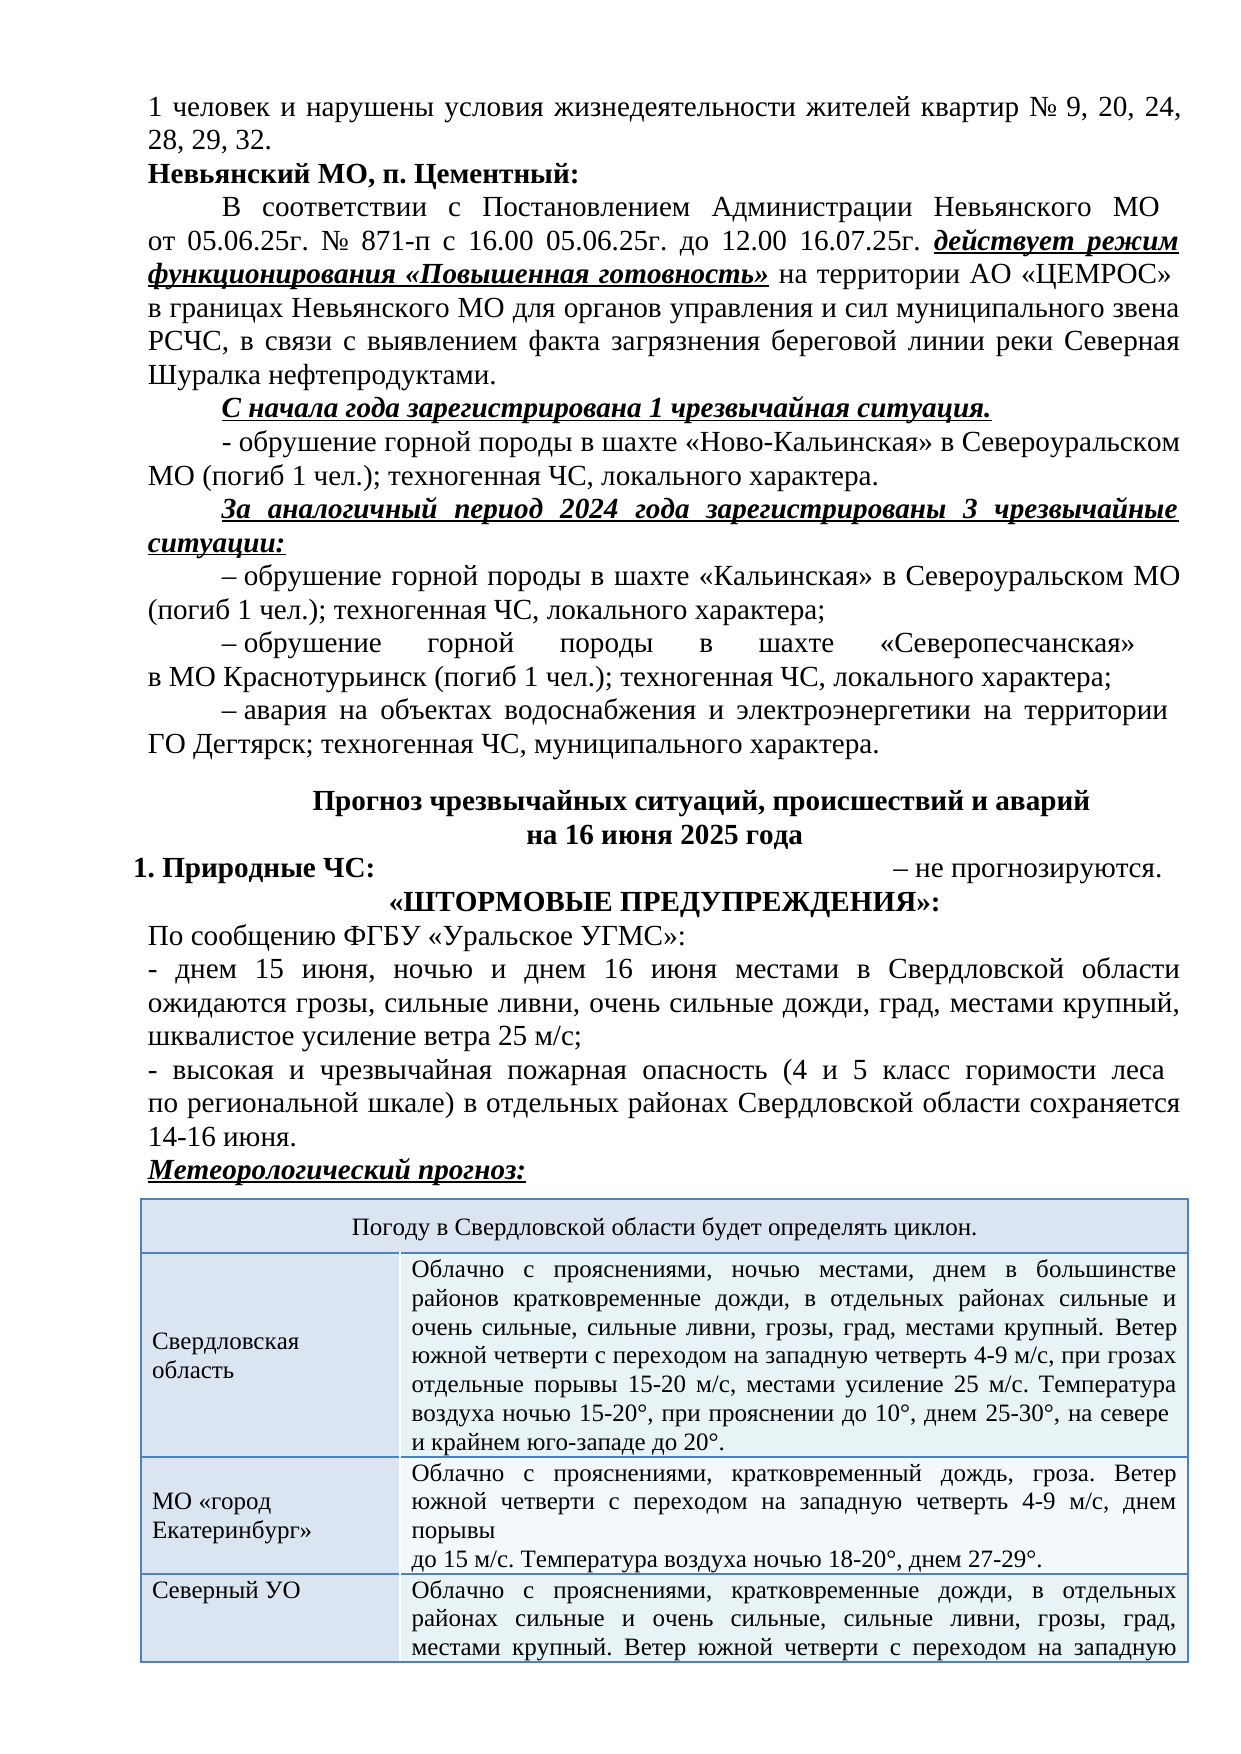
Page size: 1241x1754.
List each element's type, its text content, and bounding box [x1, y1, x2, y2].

text Прогноз чрезвычайных ситуаций, происшествий и аварий [148, 783, 1181, 817]
text – обрушение горной породы в шахте «Северопесчанская» в МО Краснотурьинск (погиб 1 чел.); техногенная ЧС, локального характера; [148, 625, 1181, 692]
text на 16 июня 2025 года [148, 817, 1181, 851]
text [148, 89, 1181, 156]
table_cell МО «город Екатеринбург» [142, 1458, 399, 1573]
table_cell Облачно с прояснениями, ночью местами, днем в большинстве районов кратковременные дожди, в отдельных районах сильные и очень сильные, сильные ливни, грозы, град, местами крупный. Ветер южной четверти с переходом на западную четверть 4-9 м/с, при грозах отдельные порывы 15-20 м/с, местами усиление 25 м/с. Температура воздуха ночью 15-20°, при прояснении до 10°, днем 25-30°, на севере и крайнем юго-западе до 20°. [401, 1254, 1187, 1456]
text За аналогичный период 2024 года зарегистрированы 3 чрезвычайные ситуации: [148, 491, 1181, 558]
text С начала года зарегистрирована 1 чрезвычайная ситуация. [148, 391, 1181, 424]
text Метеорологический прогноз: [148, 1152, 1181, 1186]
text – обрушение горной породы в шахте «Кальинская» в Североуральском МО (погиб 1 чел.); техногенная ЧС, локального характера; [148, 558, 1181, 625]
text - обрушение горной породы в шахте «Ново-Кальинская» в Североуральском МО (погиб 1 чел.); техногенная ЧС, локального характера. [148, 424, 1181, 491]
text Невьянский МО, п. Цементный: [148, 156, 1181, 189]
table_cell Северный УО [142, 1575, 399, 1661]
text По сообщению ФГБУ «Уральское УГМС»: [148, 918, 1181, 951]
text - днем 15 июня, ночью и днем 16 июня местами в Свердловской области ожидаются грозы, сильные ливни, очень сильные дожди, град, местами крупный, шквалистое усиление ветра 25 м/с; [148, 951, 1181, 1052]
table_header Погоду в Свердловской области будет определять циклон. [142, 1200, 1187, 1252]
text – авария на объектах водоснабжения и электроэнергетики на территории ГО Дегтярск; техногенная ЧС, муниципального характера. [148, 692, 1181, 759]
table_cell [401, 1575, 1187, 1661]
text В соответствии с Постановлением Администрации Невьянского МО от 05.06.25г. № 871-п с 16.00 05.06.25г. до 12.00 16.07.25г. действует режим функционирования «Повышенная готовность» на территории АО «ЦЕМРОС» в границах Невьянского МО для органов управления и сил муниципального звена РСЧС, в связи с выявлением факта загрязнения береговой линии реки Северная Шуралка нефтепродуктами. [148, 189, 1181, 391]
text 1. Природные ЧС: – не прогнозируются. [133, 851, 1181, 884]
text - высокая и чрезвычайная пожарная опасность (4 и 5 класс горимости леса по региональной шкале) в отдельных районах Свердловской области сохраняется 14-16 июня. [148, 1052, 1181, 1152]
table_cell Свердловская область [142, 1254, 399, 1456]
text «ШТОРМОВЫЕ ПРЕДУПРЕЖДЕНИЯ»: [148, 884, 1181, 918]
table_cell Облачно с прояснениями, кратковременный дождь, гроза. Ветер южной четверти с переходом на западную четверть 4-9 м/с, днем порывы до 15 м/с. Температура воздуха ночью 18-20°, днем 27-29°. [401, 1458, 1187, 1573]
